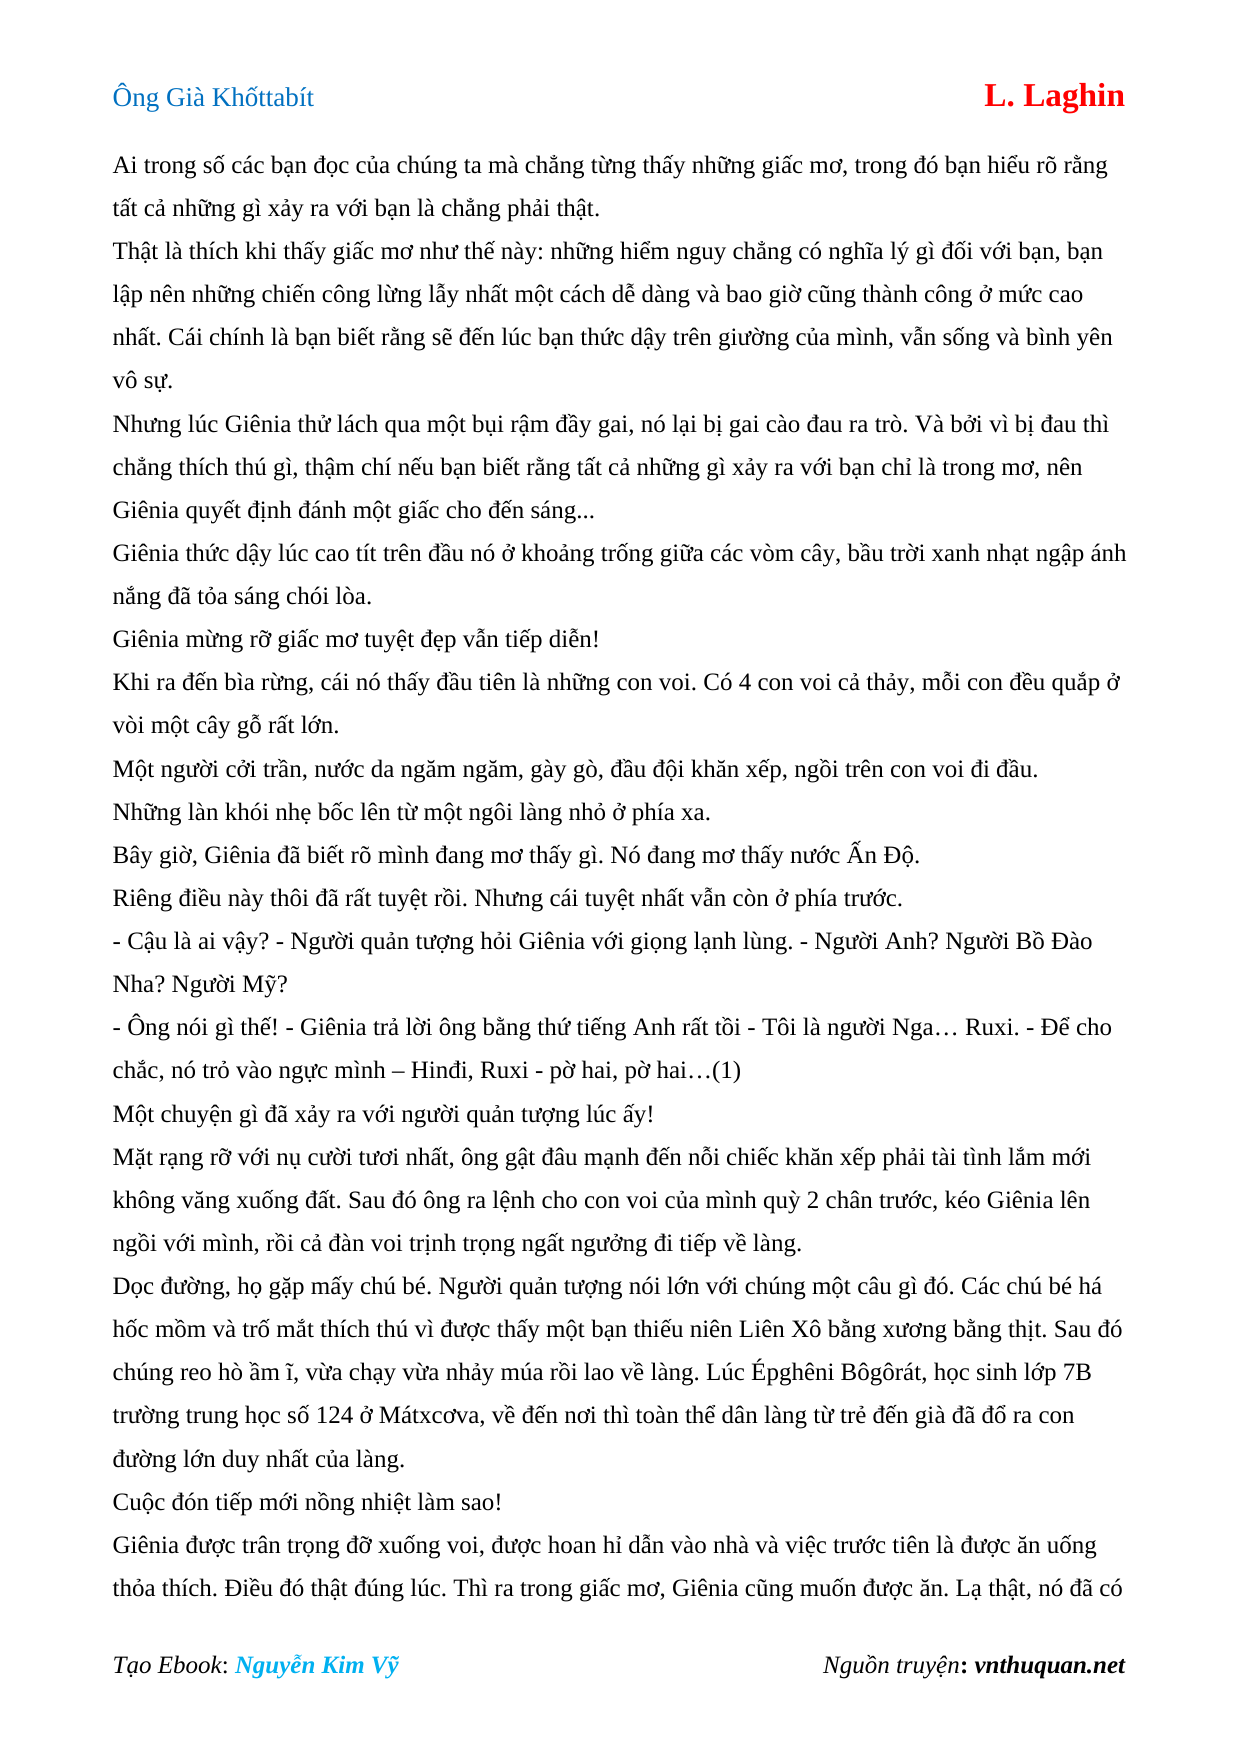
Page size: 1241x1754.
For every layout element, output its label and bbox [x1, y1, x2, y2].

text [112, 150, 1128, 1602]
